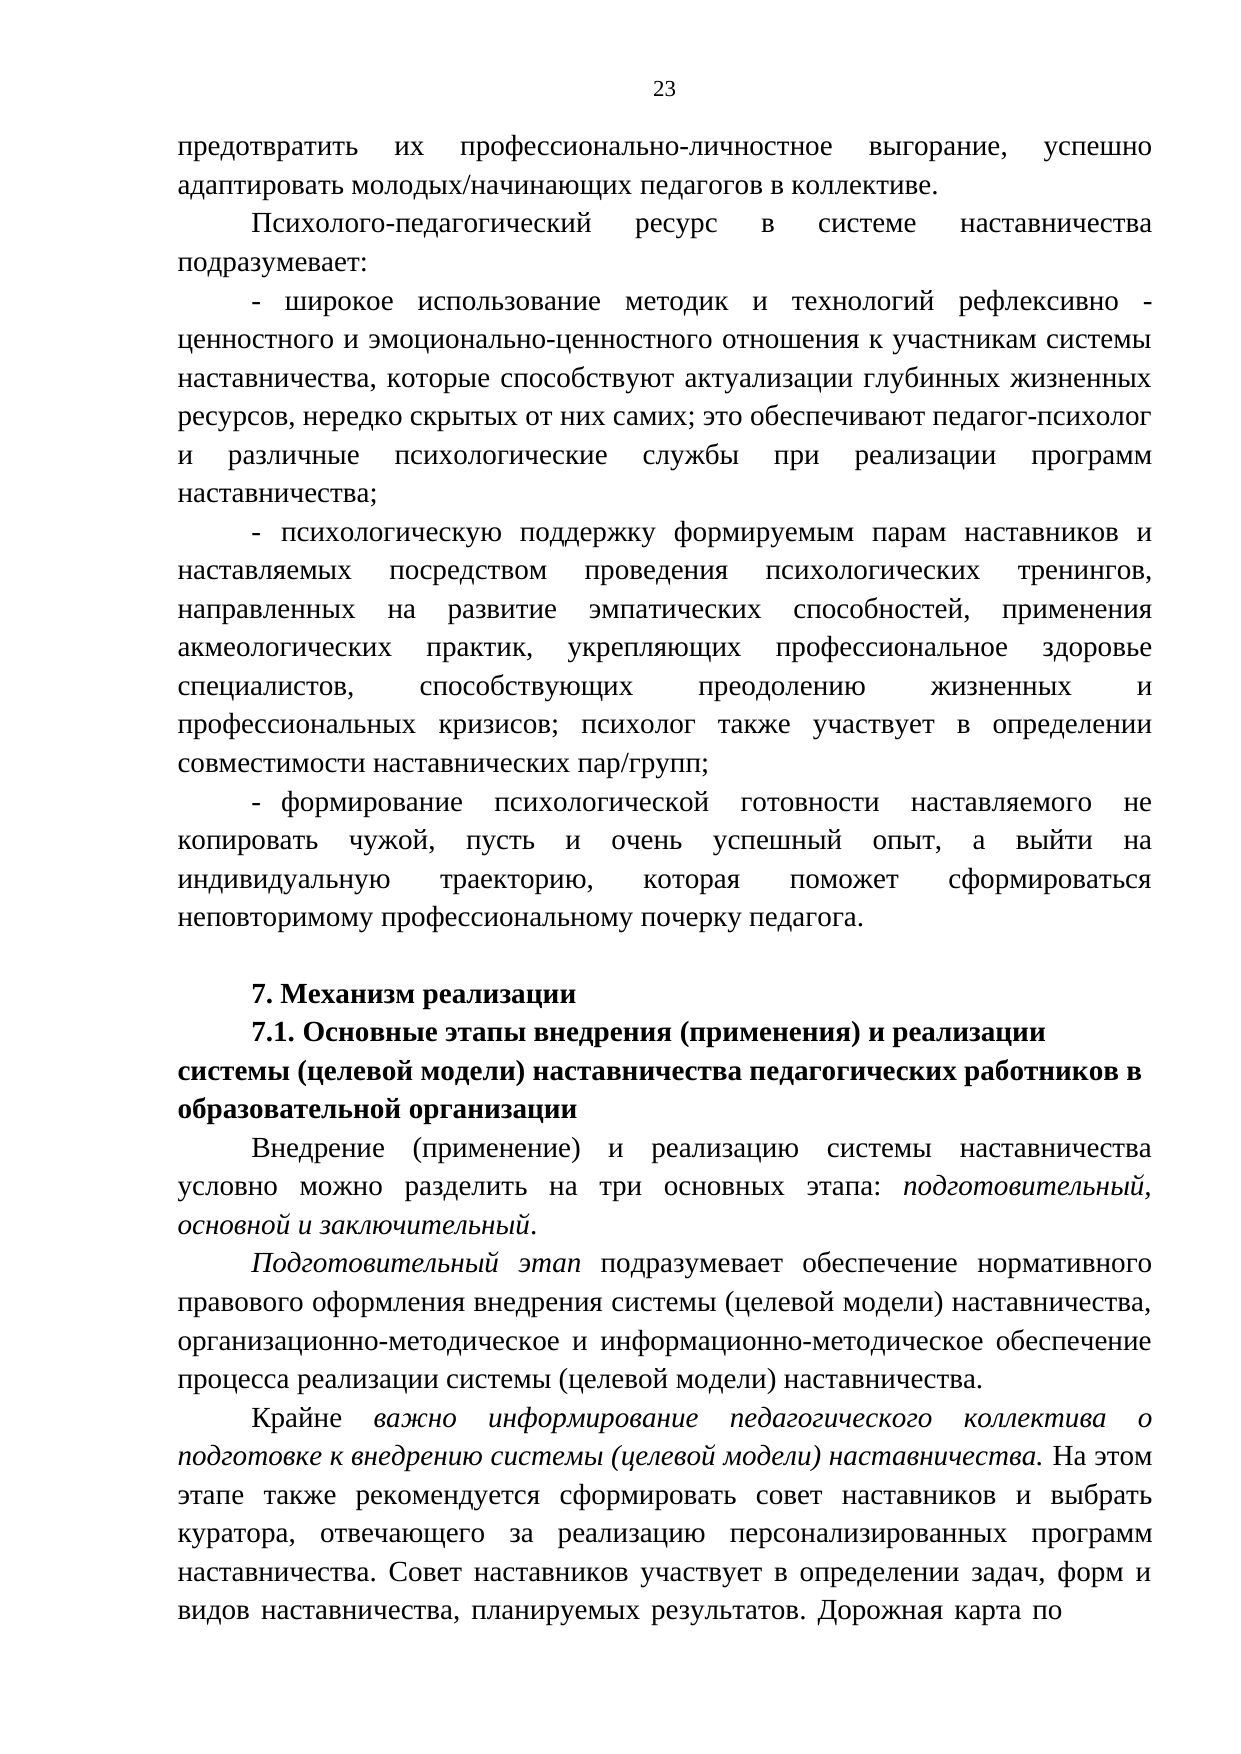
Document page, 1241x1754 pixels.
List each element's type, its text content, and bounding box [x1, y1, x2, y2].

list Основные этапы внедрения (применения) и реализации [251, 1014, 1236, 1048]
list формирование психологической готовности наставляемого не копировать чужой, пусть и очень успешный опыт, а выйти на индивидуальную траекторию, которая поможет сформироваться неповторимому профессиональному почерку педагога. [177, 784, 1152, 933]
text Крайне важно информирование педагогического коллектива о подготовке к внедрению системы (целевой модели) наставничества. На этом этапе также рекомендуется сформировать совет наставников и выбрать куратора, отвечающего за реализацию персонализированных программ наставничества. Совет наставников участвует в определении задач, форм и видов наставничества, планируемых результатов. Дорожная карта по [177, 1400, 1152, 1626]
list широкое использование методик и технологий рефлексивно - ценностного и эмоционально-ценностного отношения к участникам системы наставничества, которые способствуют актуализации глубинных жизненных ресурсов, нередко скрытых от них самих; это обеспечивают педагог-психолог и различные психологические службы при реализации программ наставничества; [177, 283, 1152, 509]
text Подготовительный этап подразумевает обеспечение нормативного правового оформления внедрения системы (целевой модели) наставничества, организационно-методическое и информационно-методическое обеспечение процесса реализации системы (целевой модели) наставничества. [177, 1246, 1152, 1395]
text предотвратить их профессионально-личностное выгорание, успешно адаптировать молодых/начинающих педагогов в коллективе. [177, 128, 1152, 201]
text Психолого-педагогический ресурс в системе наставничества подразумевает: [177, 206, 1152, 278]
text системы (целевой модели) наставничества педагогических работников в образовательной организации [177, 1053, 1143, 1125]
list психологическую поддержку формируемым парам наставников и наставляемых посредством проведения психологических тренингов, направленных на развитие эмпатических способностей, применения акмеологических практик, укрепляющих профессиональное здоровье специалистов, способствующих преодолению жизненных и профессиональных кризисов; психолог также участвует в определении совместимости наставнических пар/групп; [177, 514, 1152, 779]
list Механизм реализации [251, 976, 1236, 1009]
text Внедрение (применение) и реализацию системы наставничества условно можно разделить на три основных этапа: подготовительный, основной и заключительный. [177, 1130, 1152, 1241]
